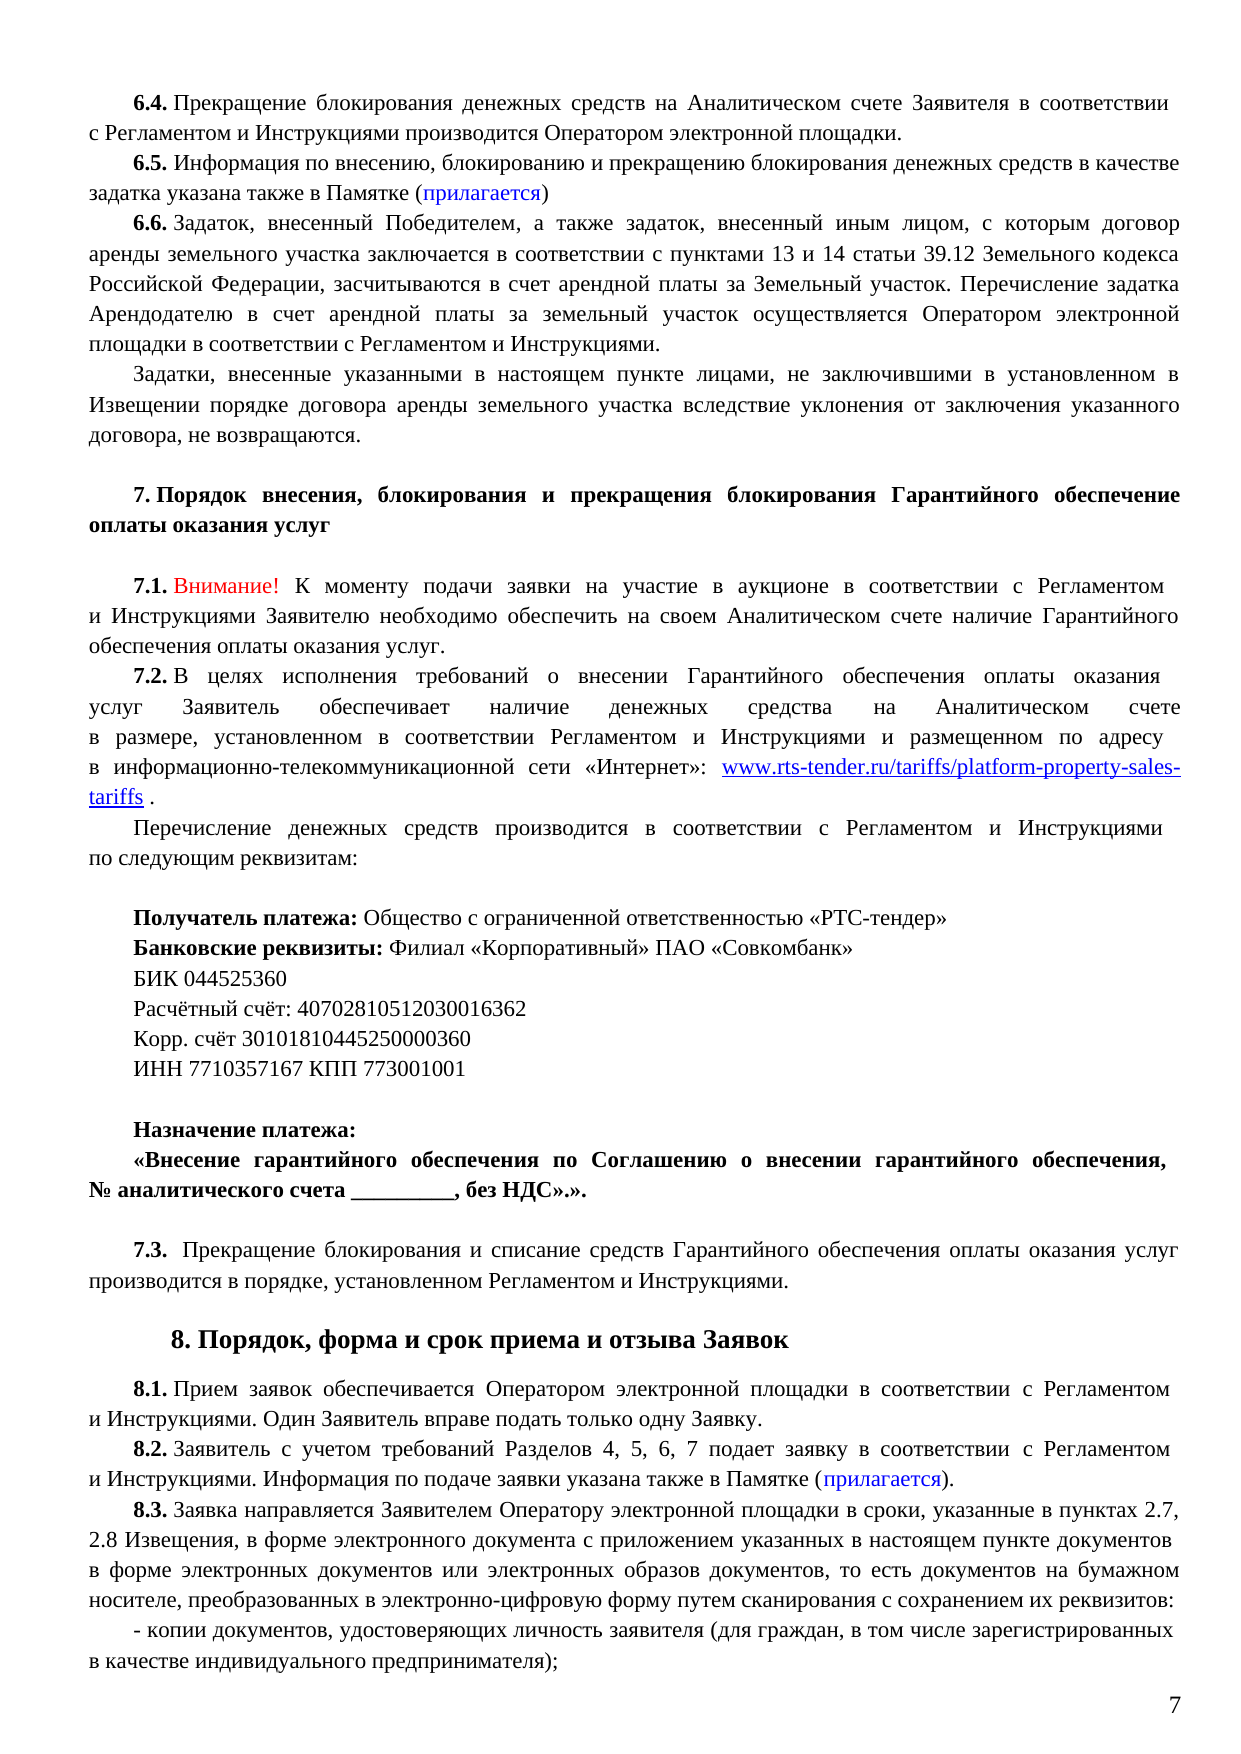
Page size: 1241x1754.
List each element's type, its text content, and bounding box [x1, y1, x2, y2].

text 7.3. Прекращение блокирования и списание средств Гарантийного обеспечения оплаты оказания услуг производится в порядке, установленном Регламентом и Инструкциями. [89, 1237, 1181, 1293]
text Назначение платежа: [89, 1116, 1181, 1142]
text «Внесение гарантийного обеспечения по Соглашению о внесении гарантийного обеспечения, № аналитического счета _________, без НДС».». [89, 1146, 1181, 1202]
text 6.4. Прекращение блокирования денежных средств на Аналитическом счете Заявителя в соответствии с Регламентом и Инструкциями производится Оператором электронной площадки. [89, 89, 1181, 145]
text БИК 044525360 [89, 965, 1181, 991]
text 8.2. Заявитель с учетом требований Разделов 4, 5, 6, 7 подает заявку в соответствии с Регламентом и Инструкциями. Информация по подаче заявки указана также в Памятке (прилагается). [89, 1435, 1181, 1492]
text Банковские реквизиты: Филиал «Корпоративный» ПАО «Совкомбанк» [89, 934, 1181, 961]
text 7.2. В целях исполнения требований о внесении Гарантийного обеспечения оплаты оказания услуг Заявитель обеспечивает наличие денежных средства на Аналитическом счете в размере, установленном в соответствии Регламентом и Инструкциями и размещенном по адресу в информационно-телекоммуникационной сети «Интернет»: www.rts-tender.ru/tariffs/platform-property-sales-tariffs . [89, 663, 1181, 810]
text Расчётный счёт: 40702810512030016362 [89, 995, 1181, 1021]
text 8.3. Заявка направляется Заявителем Оператору электронной площадки в сроки, указанные в пунктах 2.7, 2.8 Извещения, в форме электронного документа с приложением указанных в настоящем пункте документов в форме электронных документов или электронных образов документов, то есть документов на бумажном носителе, преобразованных в электронно-цифровую форму путем сканирования с сохранением их реквизитов: [89, 1496, 1181, 1613]
text Перечисление денежных средств производится в соответствии с Регламентом и Инструкциями по следующим реквизитам: [89, 814, 1181, 870]
text 6.6. Задаток, внесенный Победителем, а также задаток, внесенный иным лицом, с которым договор аренды земельного участка заключается в соответствии с пунктами 13 и 14 статьи 39.12 Земельного кодекса Российской Федерации, засчитываются в счет арендной платы за Земельный участок. Перечисление задатка Арендодателю в счет арендной платы за земельный участок осуществляется Оператором электронной площадки в соответствии с Регламентом и Инструкциями. [89, 209, 1181, 357]
text 8.1. Прием заявок обеспечивается Оператором электронной площадки в соответствии с Регламентом и Инструкциями. Один Заявитель вправе подать только одну Заявку. [89, 1375, 1181, 1431]
text Корр. счёт 30101810445250000360 [89, 1025, 1181, 1051]
subtitle 8. Порядок, форма и срок приема и отзыва Заявок [171, 1323, 1181, 1354]
text - копии документов, удостоверяющих личность заявителя (для граждан, в том числе зарегистрированных в качестве индивидуального предпринимателя); [89, 1617, 1181, 1673]
text 7. Порядок внесения, блокирования и прекращения блокирования Гарантийного обеспечение оплаты оказания услуг [89, 481, 1181, 538]
text ИНН 7710357167 КПП 773001001 [89, 1055, 1181, 1082]
text 6.5. Информация по внесению, блокированию и прекращению блокирования денежных средств в качестве задатка указана также в Памятке (прилагается) [89, 149, 1181, 206]
text Получатель платежа: Общество с ограниченной ответственностью «РТС-тендер» [89, 904, 1181, 931]
text 7.1. Внимание! К моменту подачи заявки на участие в аукционе в соответствии с Регламентом и Инструкциями Заявителю необходимо обеспечить на своем Аналитическом счете наличие Гарантийного обеспечения оплаты оказания услуг. [89, 572, 1181, 659]
text Задатки, внесенные указанными в настоящем пункте лицами, не заключившими в установленном в Извещении порядке договора аренды земельного участка вследствие уклонения от заключения указанного договора, не возвращаются. [89, 361, 1181, 447]
